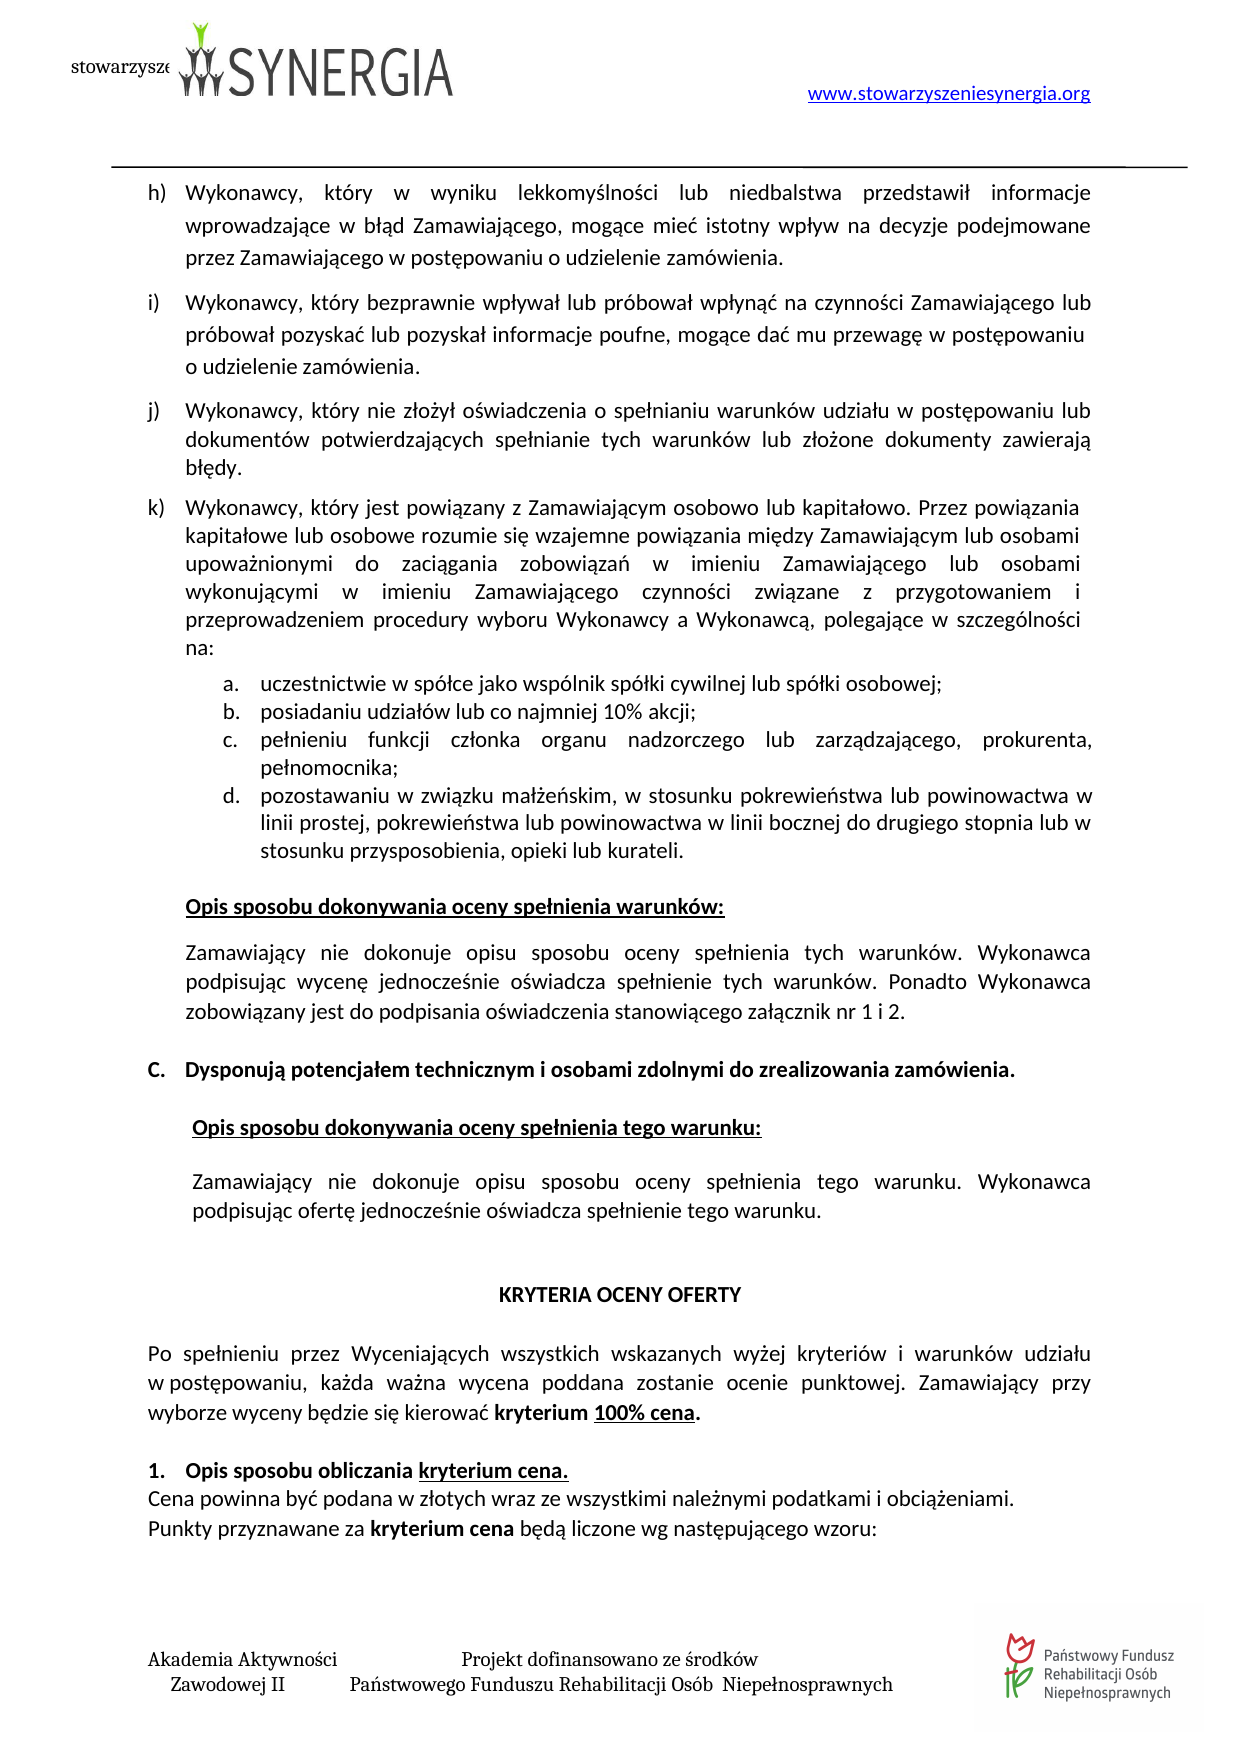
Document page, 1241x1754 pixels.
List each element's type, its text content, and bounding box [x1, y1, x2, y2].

list Wykonawcy, który bezprawnie wpływał lub próbował wpłynąć na czynności Zamawiającego lub próbował pozyskać lub pozyskał informacje poufne, mogące dać mu przewagę w postępowaniu o udzielenie zamówienia. [148, 288, 1093, 380]
list pełnieniu funkcji członka organu nadzorczego lub zarządzającego, prokurenta, pełnomocnika; [223, 725, 1093, 781]
text Po spełnieniu przez Wyceniających wszystkich wskazanych wyżej kryteriów i warunków udziału w postępowaniu, każda ważna wycena poddana zostanie ocenie punktowej. Zamawiający przy wyborze wyceny będzie się kierować kryterium 100% cena. [148, 1339, 1093, 1426]
list Dysponują potencjałem technicznym i osobami zdolnymi do zrealizowania zamówienia. [148, 1056, 1093, 1084]
list pozostawaniu w związku małżeńskim, w stosunku pokrewieństwa lub powinowactwa w linii prostej, pokrewieństwa lub powinowactwa w linii bocznej do drugiego stopnia lub w stosunku przysposobienia, opieki lub kurateli. [223, 781, 1093, 864]
text Cena powinna być podana w złotych wraz ze wszystkimi należnymi podatkami i obciążeniami. [148, 1484, 1093, 1513]
text Opis sposobu dokonywania oceny spełnienia warunków: [185, 892, 1093, 920]
text Punkty przyznawane za kryterium cena będą liczone wg następującego wzoru: [148, 1514, 1093, 1542]
list Opis sposobu obliczania kryterium cena. [148, 1457, 1093, 1484]
list Wykonawcy, który nie złożył oświadczenia o spełnianiu warunków udziału w postępowaniu lub dokumentów potwierdzających spełnianie tych warunków lub złożone dokumenty zawierają błędy. [148, 397, 1093, 481]
list uczestnictwie w spółce jako wspólnik spółki cywilnej lub spółki osobowej; [223, 669, 1093, 697]
list Wykonawcy, który w wyniku lekkomyślności lub niedbalstwa przedstawił informacje wprowadzające w błąd Zamawiającego, mogące mieć istotny wpływ na decyzje podejmowane przez Zamawiającego w postępowaniu o udzielenie zamówienia. [148, 178, 1093, 271]
text KRYTERIA OCENY OFERTY [148, 1280, 1093, 1308]
list posiadaniu udziałów lub co najmniej 10% akcji; [223, 697, 1093, 725]
picture [974, 1603, 1204, 1732]
list Wykonawcy, który jest powiązany z Zamawiającym osobowo lub kapitałowo. Przez powiązania kapitałowe lub osobowe rozumie się wzajemne powiązania między Zamawiającym lub osobami upoważnionymi do zaciągania zobowiązań w imieniu Zamawiającego lub osobami wykonującymi w imieniu Zamawiającego czynności związane z przygotowaniem i przeprowadzeniem procedury wyboru Wykonawcy a Wykonawcą, polegające w szczególności na: [148, 493, 1081, 661]
text Opis sposobu dokonywania oceny spełnienia tego warunku: [192, 1113, 1093, 1141]
text Zamawiający nie dokonuje opisu sposobu oceny spełnienia tego warunku. Wykonawca podpisując ofertę jednocześnie oświadcza spełnienie tego warunku. [192, 1167, 1093, 1224]
text Zamawiający nie dokonuje opisu sposobu oceny spełnienia tych warunków. Wykonawca podpisując wycenę jednocześnie oświadcza spełnienie tych warunków. Ponadto Wykonawca zobowiązany jest do podpisania oświadczenia stanowiącego załącznik nr 1 i 2. [185, 938, 1093, 1025]
